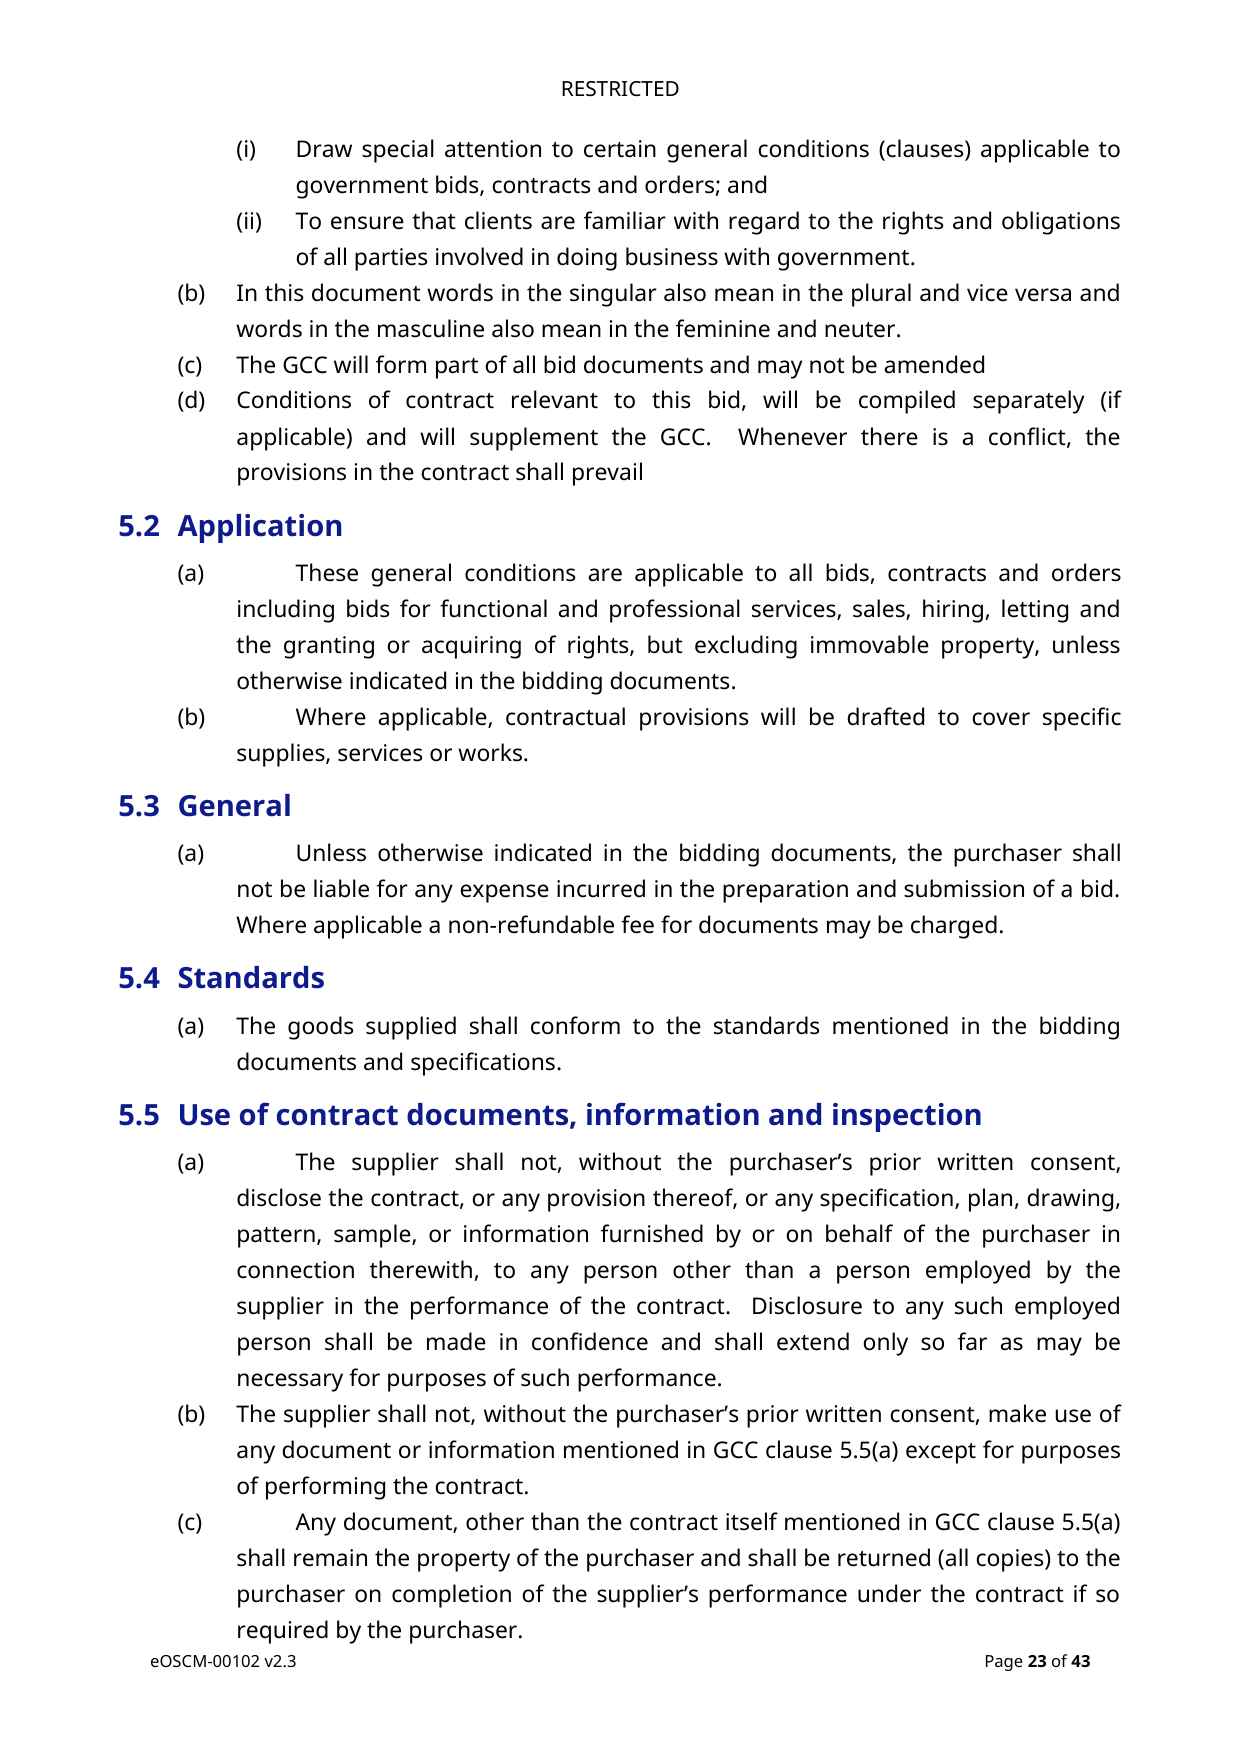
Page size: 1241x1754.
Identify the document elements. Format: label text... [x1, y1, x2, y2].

list The supplier shall not, without the purchaser’s prior written consent, make use of any document or information mentioned in GCC clause 5.5(a) except for purposes of performing the contract. [177, 1398, 1122, 1501]
list The supplier shall not, without the purchaser’s prior written consent, disclose the contract, or any provision thereof, or any specification, plan, drawing, pattern, sample, or information furnished by or on behalf of the purchaser in connection therewith, to any person other than a person employed by the supplier in the performance of the contract. Disclosure to any such employed person shall be made in confidence and shall extend only so far as may be necessary for purposes of such performance. [177, 1146, 1122, 1393]
list Draw special attention to certain general conditions (clauses) applicable to government bids, contracts and orders; and [236, 133, 1122, 200]
subtitle Standards [118, 958, 1122, 997]
list Conditions of contract relevant to this bid, will be compiled separately (if applicable) and will supplement the GCC. Whenever there is a conflict, the provisions in the contract shall prevail [177, 384, 1122, 488]
list These general conditions are applicable to all bids, contracts and orders including bids for functional and professional services, sales, hiring, letting and the granting or acquiring of rights, but excluding immovable property, unless otherwise indicated in the bidding documents. [177, 557, 1122, 696]
list Any document, other than the contract itself mentioned in GCC clause 5.5(a) shall remain the property of the purchaser and shall be returned (all copies) to the purchaser on completion of the supplier’s performance under the contract if so required by the purchaser. [177, 1506, 1122, 1645]
list The goods supplied shall conform to the standards mentioned in the bidding documents and specifications. [177, 1010, 1122, 1077]
list The GCC will form part of all bid documents and may not be amended [177, 348, 1122, 380]
subtitle Use of contract documents, information and inspection [118, 1094, 1122, 1134]
subtitle General [118, 785, 1122, 825]
list To ensure that clients are familiar with regard to the rights and obligations of all parties involved in doing business with government. [236, 205, 1122, 272]
subtitle Application [118, 505, 1122, 544]
list Unless otherwise indicated in the bidding documents, the purchaser shall not be liable for any expense incurred in the preparation and submission of a bid. Where applicable a non-refundable fee for documents may be charged. [177, 837, 1122, 940]
list Where applicable, contractual provisions will be drafted to cover specific supplies, services or works. [177, 701, 1122, 768]
list In this document words in the singular also mean in the plural and vice versa and words in the masculine also mean in the feminine and neuter. [177, 277, 1122, 344]
